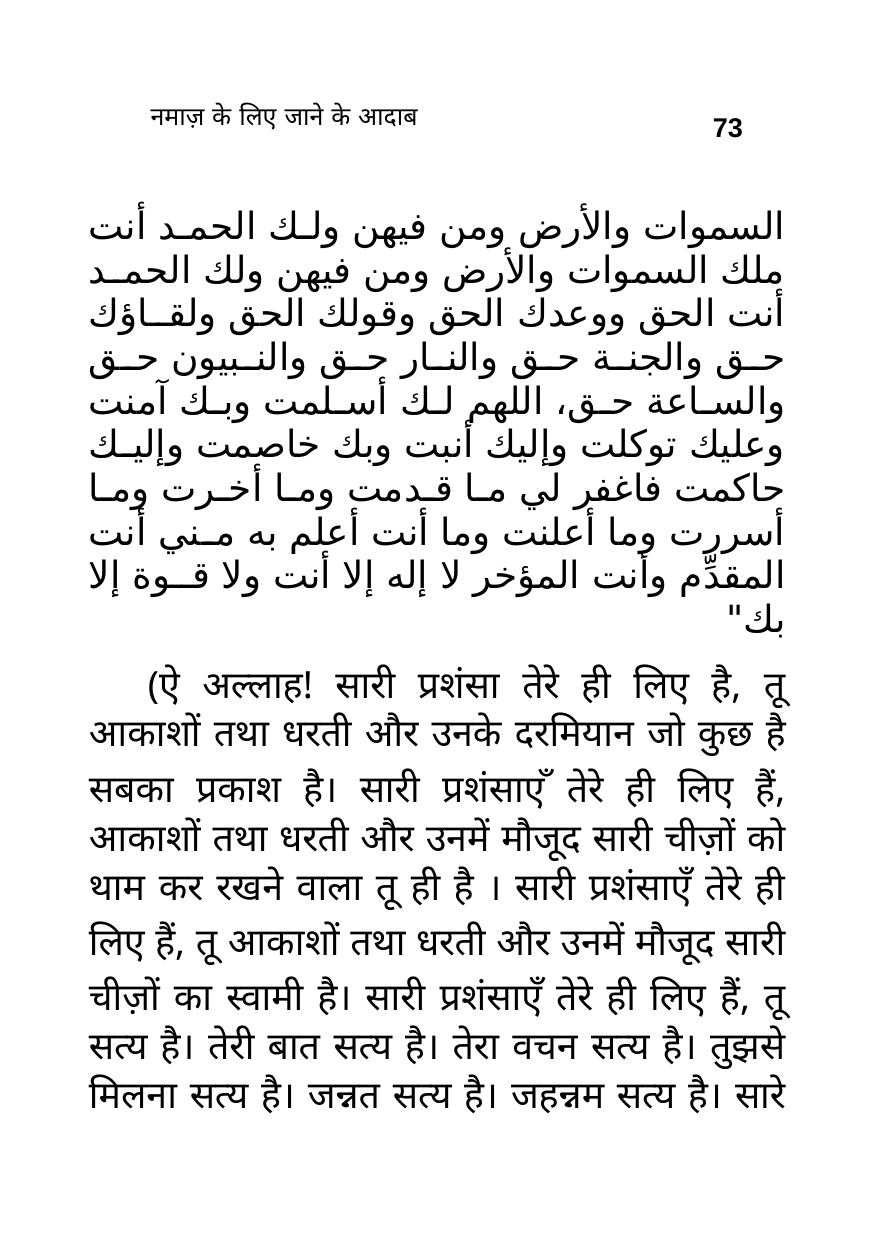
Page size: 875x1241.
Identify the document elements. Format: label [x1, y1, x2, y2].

text [89, 658, 785, 1123]
text [89, 205, 785, 641]
